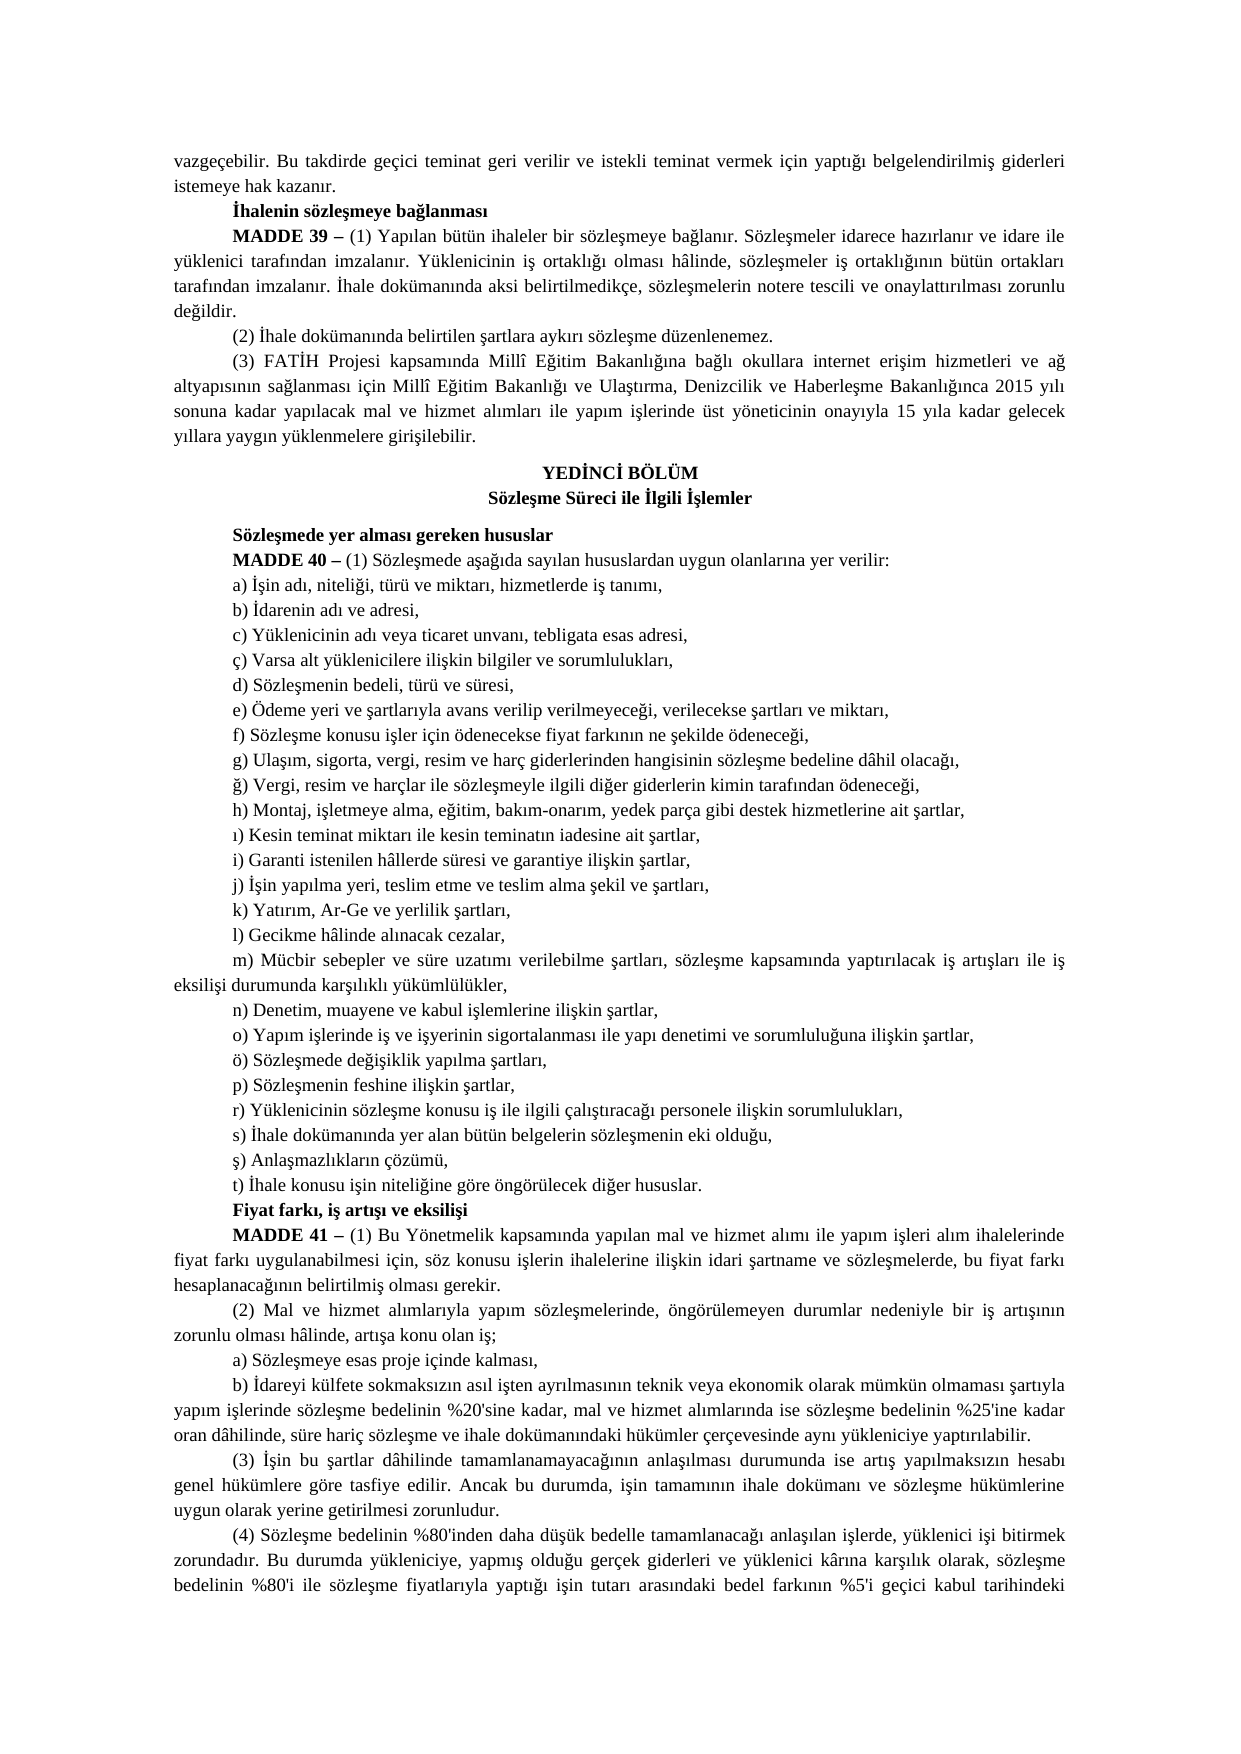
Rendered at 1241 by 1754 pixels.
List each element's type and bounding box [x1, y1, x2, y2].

table_header [146, 148, 1094, 1596]
